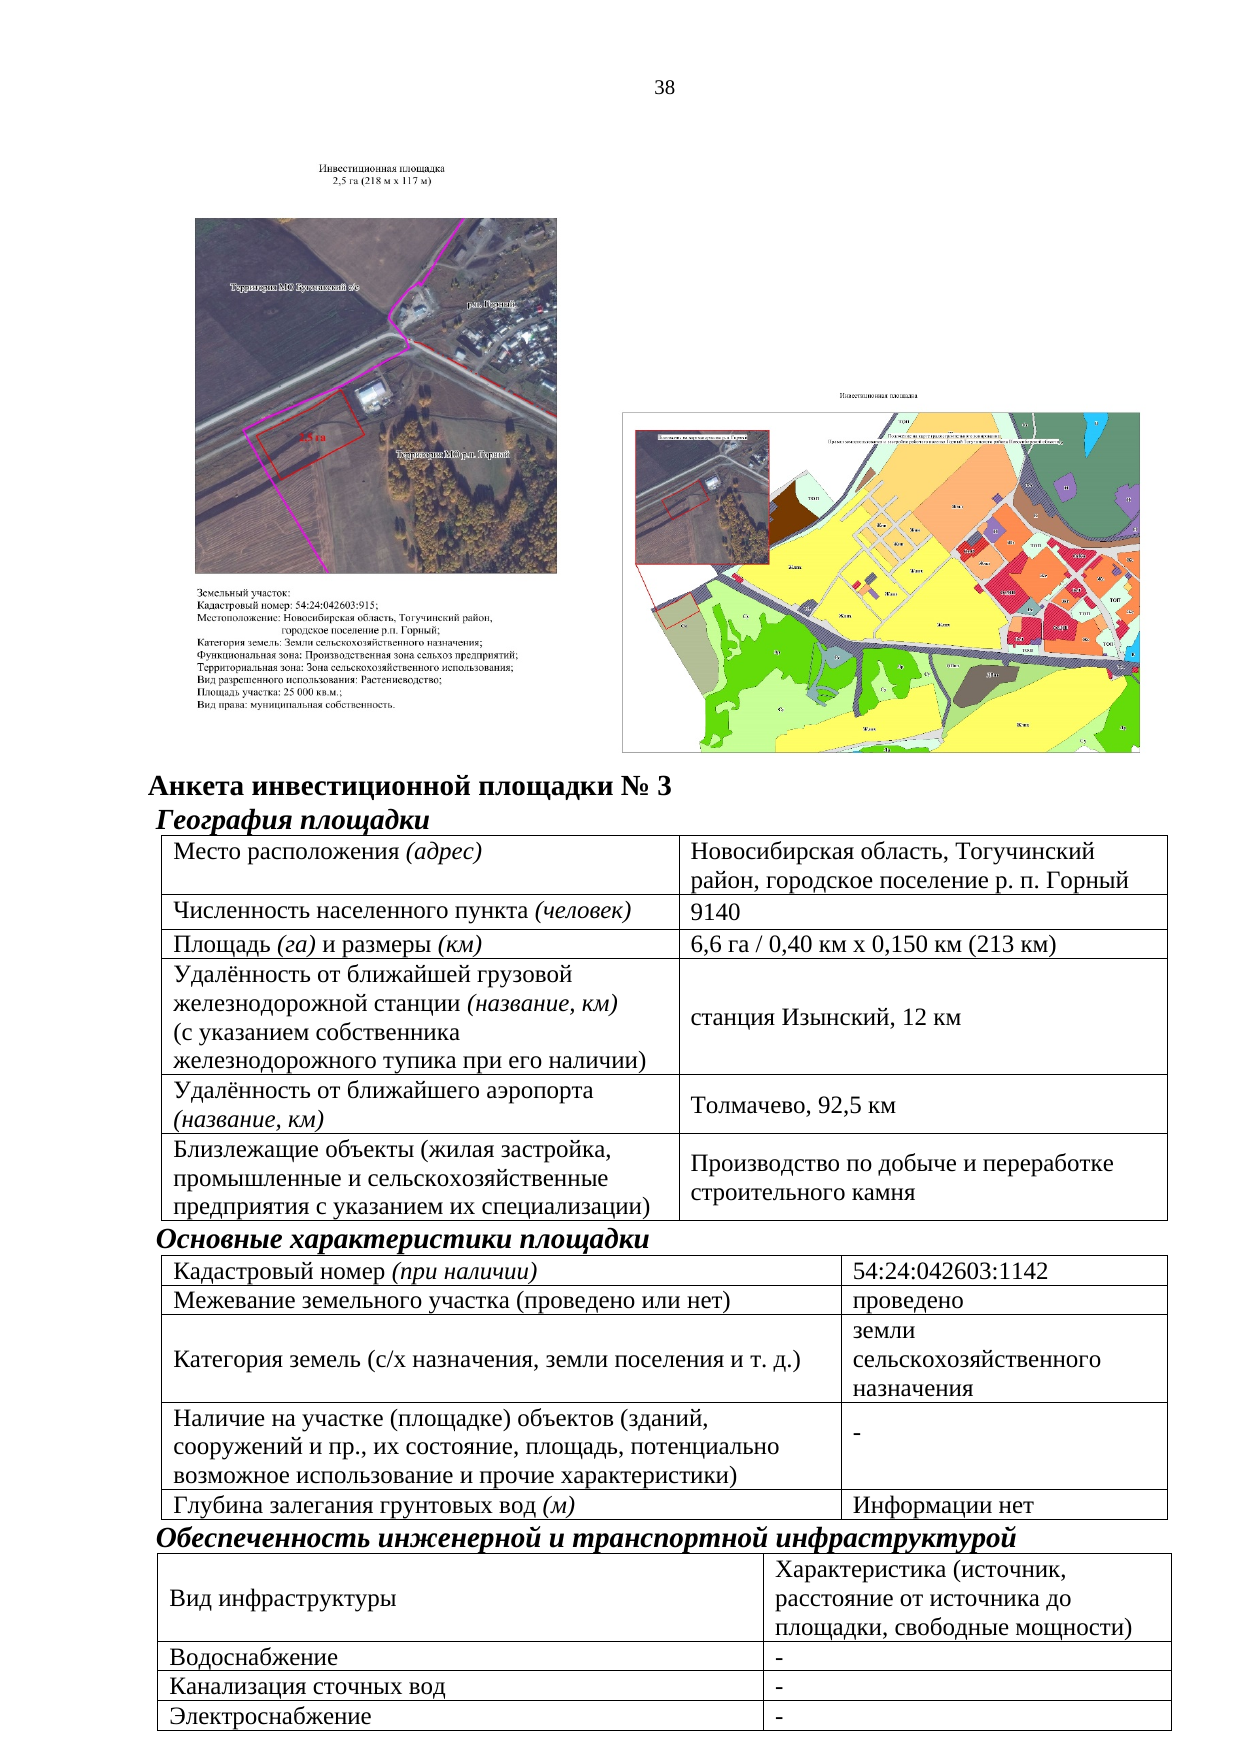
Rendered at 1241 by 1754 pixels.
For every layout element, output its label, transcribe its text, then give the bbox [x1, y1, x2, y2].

table_cell Удалённость от ближайшего аэропорта (название, км) [162, 1075, 679, 1133]
table_cell 6,6 га / 0,40 км х 0,150 км (213 км) [680, 930, 1167, 958]
table_cell Толмачево, 92,5 км [680, 1075, 1167, 1133]
table_cell Категория земель (с/х назначения, земли поселения и т. д.) [162, 1315, 841, 1402]
table_cell Численность населенного пункта (человек) [162, 895, 679, 928]
table_cell проведено [842, 1286, 1167, 1314]
text Обеспеченность инженерной и транспортной инфраструктурой [156, 1520, 1181, 1553]
table_cell 9140 [680, 895, 1167, 928]
table_header 54:24:042603:1142 [842, 1256, 1167, 1284]
table_header Место расположения (адрес) [162, 836, 679, 894]
table_cell Электроснабжение [158, 1701, 763, 1730]
table_cell станция Изынский, 12 км [680, 959, 1167, 1074]
table_cell Наличие на участке (площадке) объектов (зданий, сооружений и пр., их состояние, площадь, потенциально возможное использование и прочие характеристики) [162, 1403, 841, 1489]
table_cell - [842, 1403, 1167, 1489]
table_cell - [764, 1642, 1171, 1670]
table_cell Межевание земельного участка (проведено или нет) [162, 1286, 841, 1314]
table_cell Удалённость от ближайшей грузовой железнодорожной станции (название, км) (с указанием собственника железнодорожного тупика при его наличии) [162, 959, 679, 1074]
picture [147, 124, 1153, 769]
table_cell Канализация сточных вод [158, 1671, 763, 1700]
text География площадки [156, 802, 1181, 835]
table_cell - [764, 1701, 1171, 1730]
table_cell Близлежащие объекты (жилая застройка, промышленные и сельскохозяйственные предприятия с указанием их специализации) [162, 1134, 679, 1220]
table_header Характеристика (источник, расстояние от источника до площадки, свободные мощности) [764, 1554, 1171, 1641]
table_header Новосибирская область, Тогучинский район, городское поселение р. п. Горный [680, 836, 1167, 894]
text Анкета инвестиционной площадки № 3 [148, 768, 1181, 802]
table_cell Водоснабжение [158, 1642, 763, 1670]
table_header Вид инфраструктуры [158, 1554, 763, 1641]
text Основные характеристики площадки [156, 1221, 1181, 1255]
table_header Кадастровый номер (при наличии) [162, 1256, 841, 1284]
table_cell - [764, 1671, 1171, 1700]
table_cell земли сельскохозяйственного назначения [842, 1315, 1167, 1402]
table_cell Глубина залегания грунтовых вод (м) [162, 1490, 841, 1519]
table_cell Площадь (га) и размеры (км) [162, 930, 679, 958]
table_cell Производство по добыче и переработке строительного камня [680, 1134, 1167, 1220]
table_cell Информации нет [842, 1490, 1167, 1519]
